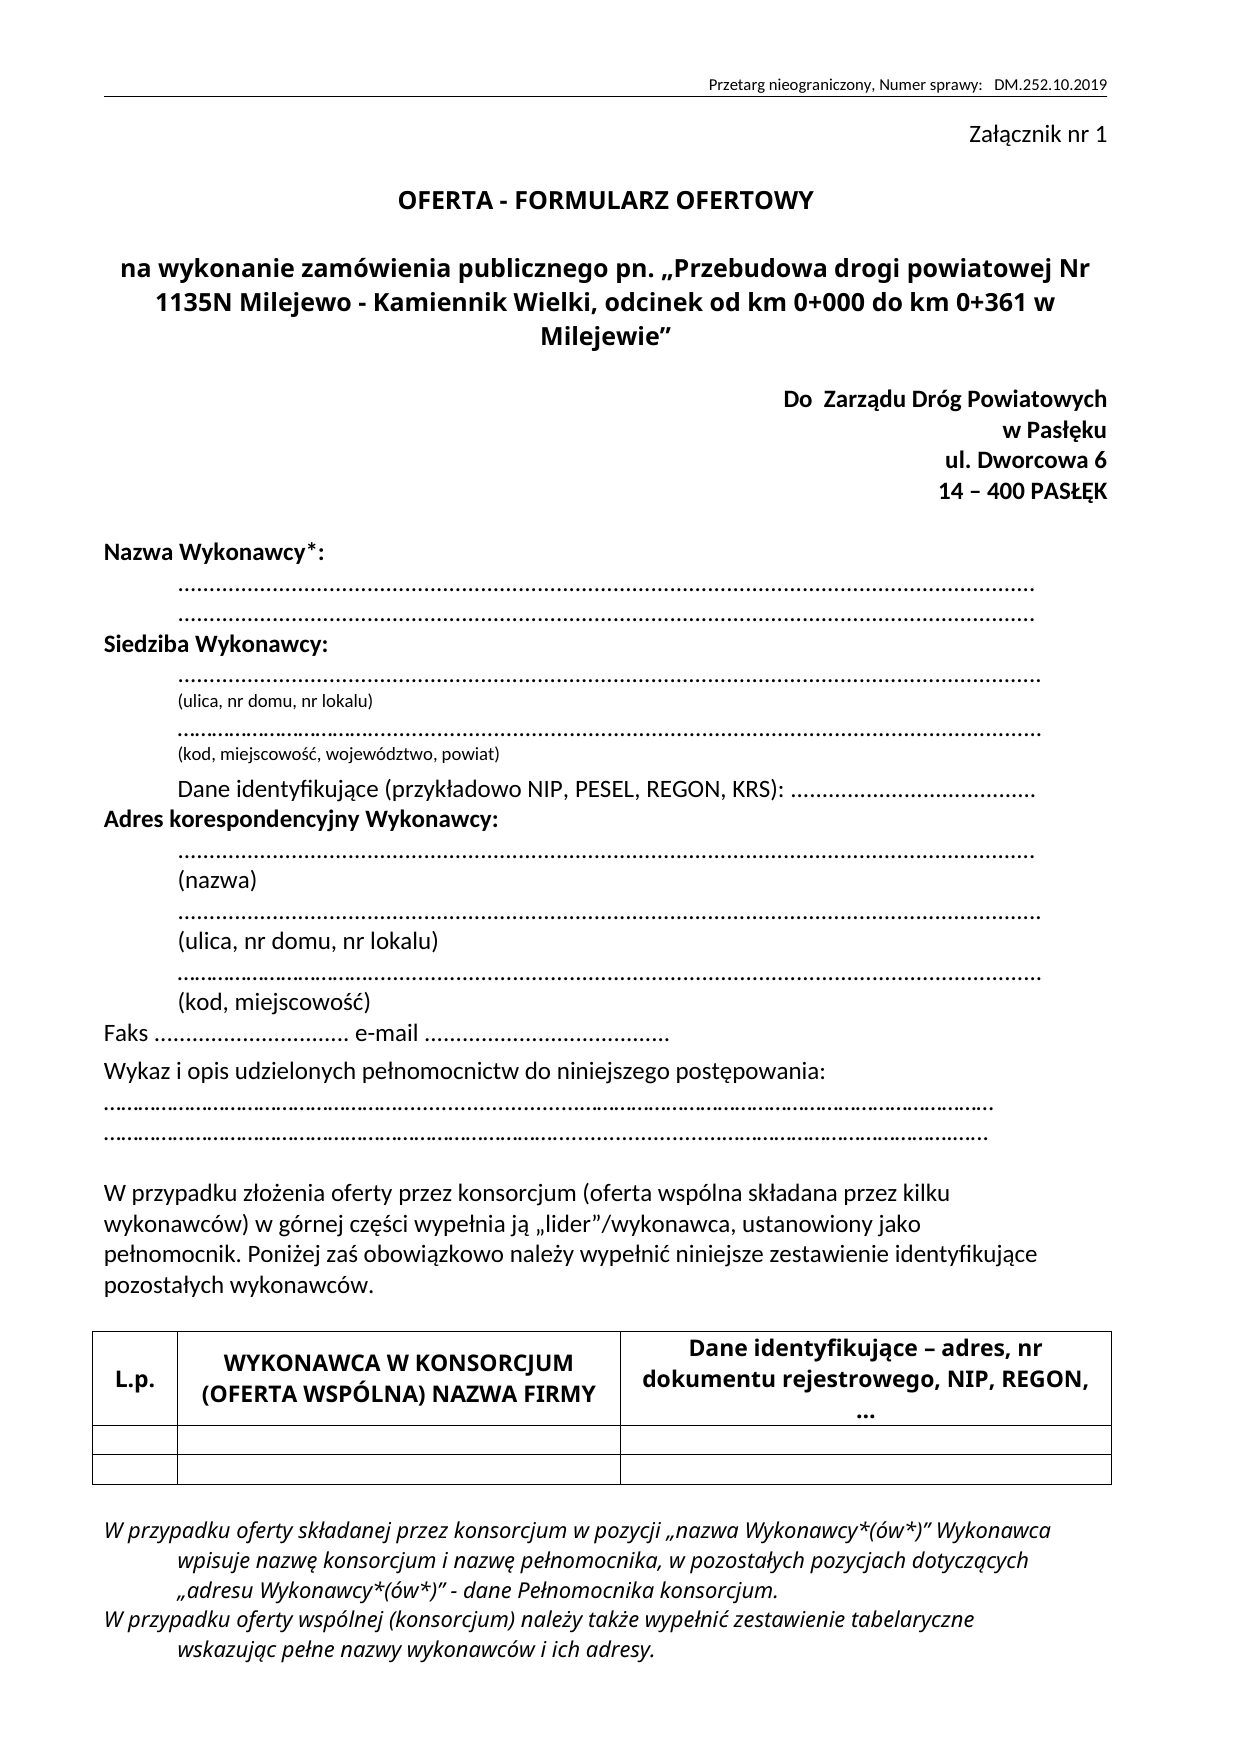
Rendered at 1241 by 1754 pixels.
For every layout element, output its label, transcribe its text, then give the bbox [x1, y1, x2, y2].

text ........................................................................................................................................ [177, 567, 1107, 597]
text pełnomocnik. Poniżej zaś obowiązkowo należy wypełnić niniejsze zestawienie identyfikujące [103, 1238, 1107, 1269]
text 14 – 400 PASŁĘK [103, 475, 1107, 506]
table_cell [621, 1426, 1111, 1454]
table_cell [93, 1426, 177, 1454]
text (ulica, nr domu, nr lokalu) [103, 689, 1107, 712]
text ......................................................................................................................................... [103, 658, 1107, 689]
text W przypadku oferty składanej przez konsorcjum w pozycji „nazwa Wykonawcy*(ów*)” Wykonawca [103, 1515, 1107, 1545]
table_cell [93, 1455, 177, 1483]
text wskazując pełne nazwy wykonawców i ich adresy. [103, 1634, 1107, 1664]
text ……………………………........................................................................................................... [103, 712, 1107, 742]
text …………………………………………….............................……………………………………………………………… [103, 1086, 1107, 1116]
text Siedziba Wykonawcy: [103, 628, 1107, 658]
text Wykaz i opis udzielonych pełnomocnictw do niniejszego postępowania: [103, 1055, 1107, 1086]
text pozostałych wykonawców. [103, 1269, 1107, 1299]
table_cell [178, 1455, 620, 1483]
text (ulica, nr domu, nr lokalu) [103, 925, 1107, 956]
text W przypadku oferty wspólnej (konsorcjum) należy także wypełnić zestawienie tabelaryczne [103, 1604, 1107, 1634]
table_cell [178, 1426, 620, 1454]
text W przypadku złożenia oferty przez konsorcjum (oferta wspólna składana przez kilku [103, 1177, 1107, 1208]
table_header Dane identyfikujące – adres, nr dokumentu rejestrowego, NIP, REGON, … [621, 1332, 1111, 1425]
text „adresu Wykonawcy*(ów*)” - dane Pełnomocnika konsorcjum. [103, 1574, 1107, 1604]
text ......................................................................................................................................... [103, 895, 1107, 925]
text (kod, miejscowość, województwo, powiat) [103, 742, 1107, 765]
text OFERTA - FORMULARZ OFERTOWY [103, 183, 1107, 217]
text (nazwa) [103, 864, 1107, 895]
text w Pasłęku [103, 414, 1107, 445]
text na wykonanie zamówienia publicznego pn. „Przebudowa drogi powiatowej Nr 1135N Milejewo - Kamiennik Wielki, odcinek od km 0+000 do km 0+361 w Milejewie” [103, 251, 1107, 353]
text wykonawców) w górnej części wypełnia ją „lider”/wykonawca, ustanowiony jako [103, 1208, 1107, 1238]
text Do Zarządu Dróg Powiatowych [103, 384, 1107, 414]
text ul. Dworcowa 6 [103, 445, 1107, 475]
table_cell [621, 1455, 1111, 1483]
text ........................................................................................................................................ [103, 597, 1107, 628]
text ……………………………........................................................................................................... [103, 956, 1107, 986]
table_header L.p. [93, 1332, 177, 1425]
text ……………………………………………………………………...........................………………………………….…... [103, 1116, 1107, 1147]
text Adres korespondencyjny Wykonawcy: [103, 803, 1107, 834]
text wpisuje nazwę konsorcjum i nazwę pełnomocnika, w pozostałych pozycjach dotyczących [103, 1545, 1107, 1574]
text Dane identyfikujące (przykładowo NIP, PESEL, REGON, KRS): ....................................... [103, 773, 1107, 803]
text Nazwa Wykonawcy*: [103, 536, 1107, 567]
text Załącznik nr 1 [103, 118, 1107, 149]
text Faks ............................... e-mail ....................................... [103, 1017, 1107, 1047]
text (kod, miejscowość) [103, 986, 1107, 1017]
table_header WYKONAWCA W KONSORCJUM (OFERTA WSPÓLNA) NAZWA FIRMY [178, 1332, 620, 1425]
text ........................................................................................................................................ [103, 834, 1107, 864]
